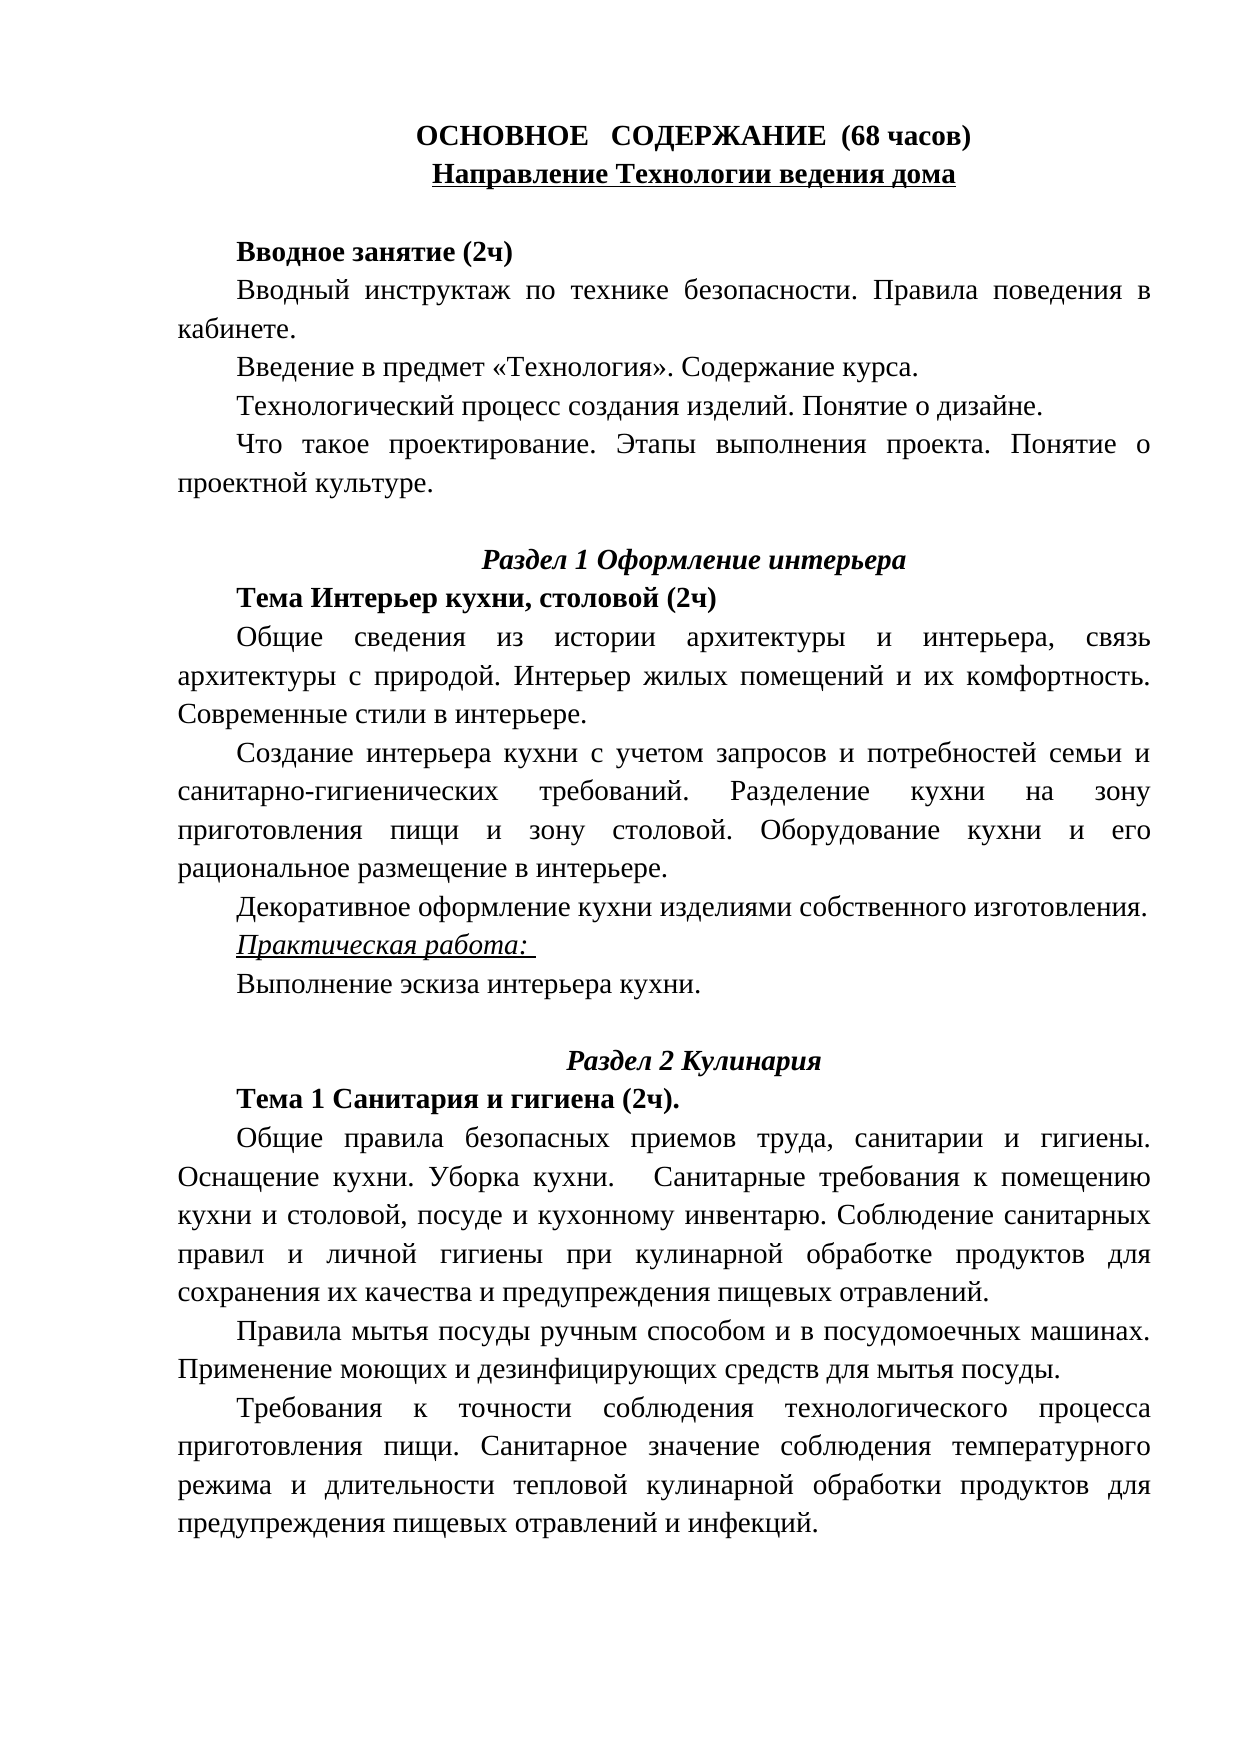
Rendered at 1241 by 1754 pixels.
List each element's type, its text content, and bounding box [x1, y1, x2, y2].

text Тема 1 Санитария и гигиена (2ч). [177, 1082, 1152, 1115]
text Раздел 1 Оформление интерьера [177, 542, 1152, 576]
text Вводное занятие (2ч) [177, 234, 1152, 267]
text Выполнение эскиза интерьера кухни. [177, 966, 1152, 999]
text Направление Технологии ведения дома [177, 157, 1152, 190]
text Вводный инструктаж по технике безопасности. Правила поведения в кабинете. [177, 272, 1152, 344]
text Общие сведения из истории архитектуры и интерьера, связь архитектуры с природой. Интерьер жилых помещений и их комфортность. Современные стили в интерьере. [177, 619, 1152, 730]
text Практическая работа: [177, 927, 1152, 961]
text Введение в предмет «Технология». Содержание курса. [177, 349, 1152, 383]
text ОСНОВНОЕ СОДЕРЖАНИЕ (68 часов) [177, 118, 1152, 152]
text Раздел 2 Кулинария [177, 1043, 1152, 1077]
text Технологический процесс создания изделий. Понятие о дизайне. [177, 388, 1152, 421]
text Общие правила безопасных приемов труда, санитарии и гигиены. Оснащение кухни. Уборка кухни. Санитарные требования к помещению кухни и столовой, посуде и кухонному инвентарю. Соблюдение санитарных правил и личной гигиены при кулинарной обработке продуктов для сохранения их качества и предупреждения пищевых отравлений. [177, 1120, 1152, 1308]
text Тема Интерьер кухни, столовой (2ч) [177, 581, 1152, 614]
text Правила мытья посуды ручным способом и в посудомоечных машинах. Применение моющих и дезинфицирующих средств для мытья посуды. [177, 1313, 1152, 1385]
text Что такое проектирование. Этапы выполнения проекта. Понятие о проектной культуре. [177, 426, 1152, 498]
text Требования к точности соблюдения технологического процесса приготовления пищи. Санитарное значение соблюдения температурного режима и длительности тепловой кулинарной обработки продуктов для предупреждения пищевых отравлений и инфекций. [177, 1390, 1152, 1539]
text Создание интерьера кухни с учетом запросов и потребностей семьи и санитарно-гигиенических требований. Разделение кухни на зону приготовления пищи и зону столовой. Оборудование кухни и его рациональное размещение в интерьере. [177, 735, 1152, 884]
text Декоративное оформление кухни изделиями собственного изготовления. [177, 889, 1152, 922]
